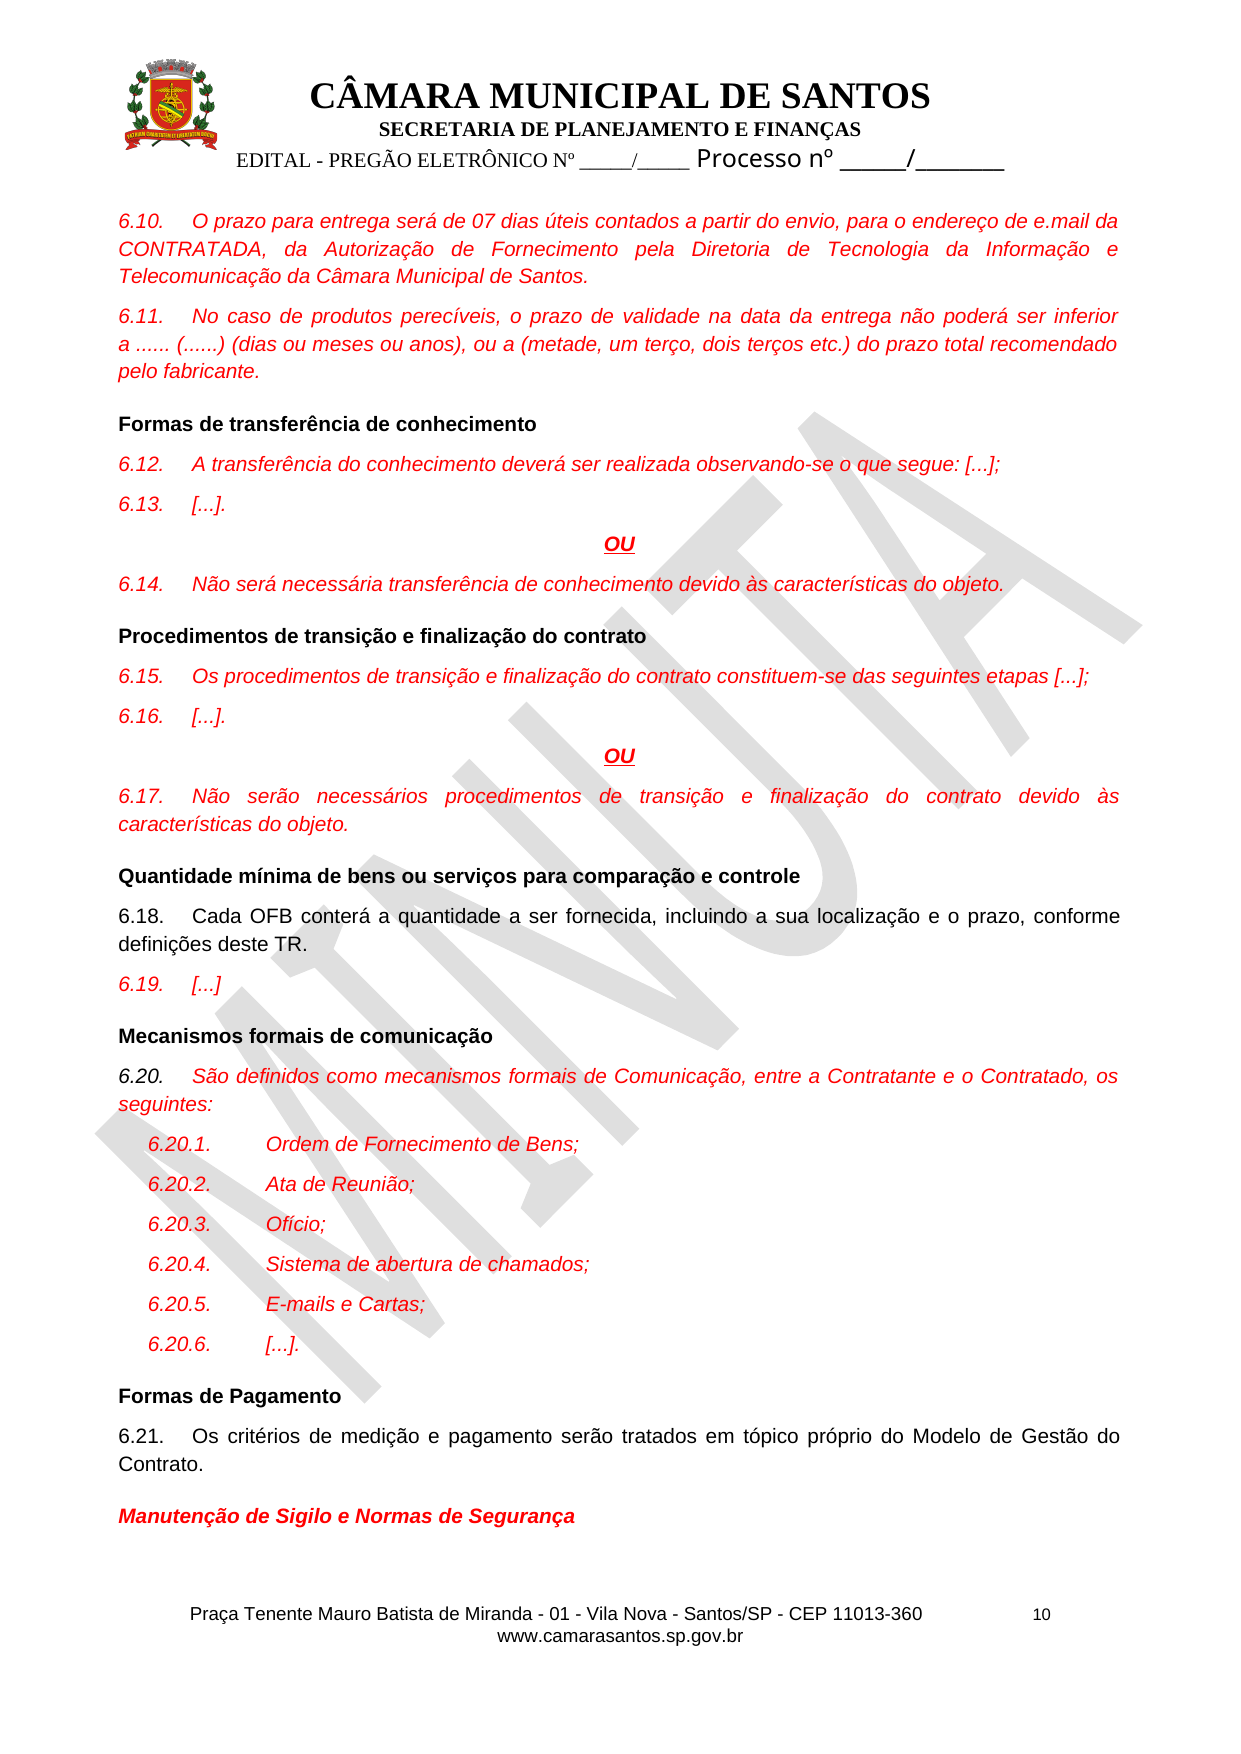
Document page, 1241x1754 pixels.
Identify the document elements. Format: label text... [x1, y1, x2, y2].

text São definidos como mecanismos formais de Comunicação, entre a Contratante e o Contratado, os seguintes: [118, 1064, 1122, 1116]
text Cada OFB conterá a quantidade a ser fornecida, incluindo a sua localização e o prazo, conforme definições deste TR. [118, 904, 1122, 956]
text Ata de Reunião; [148, 1172, 1122, 1196]
text Quantidade mínima de bens ou serviços para comparação e controle [118, 864, 1122, 888]
text Formas de transferência de conhecimento [118, 412, 1122, 436]
text Os critérios de medição e pagamento serão tratados em tópico próprio do Modelo de Gestão do Contrato. [118, 1424, 1122, 1476]
picture [124, 59, 218, 150]
text [...]. [118, 492, 1122, 516]
text No caso de produtos perecíveis, o prazo de validade na data da entrega não poderá ser inferior a ...... (......) (dias ou meses ou anos), ou a (metade, um terço, dois terços etc.) do prazo total recomendado pelo fabricante. [118, 304, 1122, 383]
text O prazo para entrega será de 07 dias úteis contados a partir do envio, para o endereço de e.mail da CONTRATADA, da Autorização de Fornecimento pela Diretoria de Tecnologia da Informação e Telecomunicação da Câmara Municipal de Santos. [118, 209, 1122, 288]
text OU [118, 744, 1122, 768]
text Formas de Pagamento [118, 1384, 1122, 1408]
text [...]. [148, 1332, 1122, 1356]
text Os procedimentos de transição e finalização do contrato constituem-se das seguintes etapas [...]; [118, 664, 1122, 688]
text Procedimentos de transição e finalização do contrato [118, 624, 1122, 648]
text Manutenção de Sigilo e Normas de Segurança [118, 1504, 1122, 1528]
text Ofício; [148, 1212, 1122, 1236]
text [...] [118, 972, 1122, 996]
text [...]. [118, 704, 1122, 728]
text Mecanismos formais de comunicação [118, 1024, 1122, 1048]
text Não serão necessários procedimentos de transição e finalização do contrato devido às características do objeto. [118, 784, 1122, 836]
text E-mails e Cartas; [148, 1292, 1122, 1316]
text Ordem de Fornecimento de Bens; [148, 1132, 1122, 1156]
text Sistema de abertura de chamados; [148, 1252, 1122, 1276]
text A transferência do conhecimento deverá ser realizada observando-se o que segue: [...]; [118, 452, 1122, 476]
text OU [118, 532, 1122, 556]
text Não será necessária transferência de conhecimento devido às características do objeto. [118, 572, 1122, 596]
